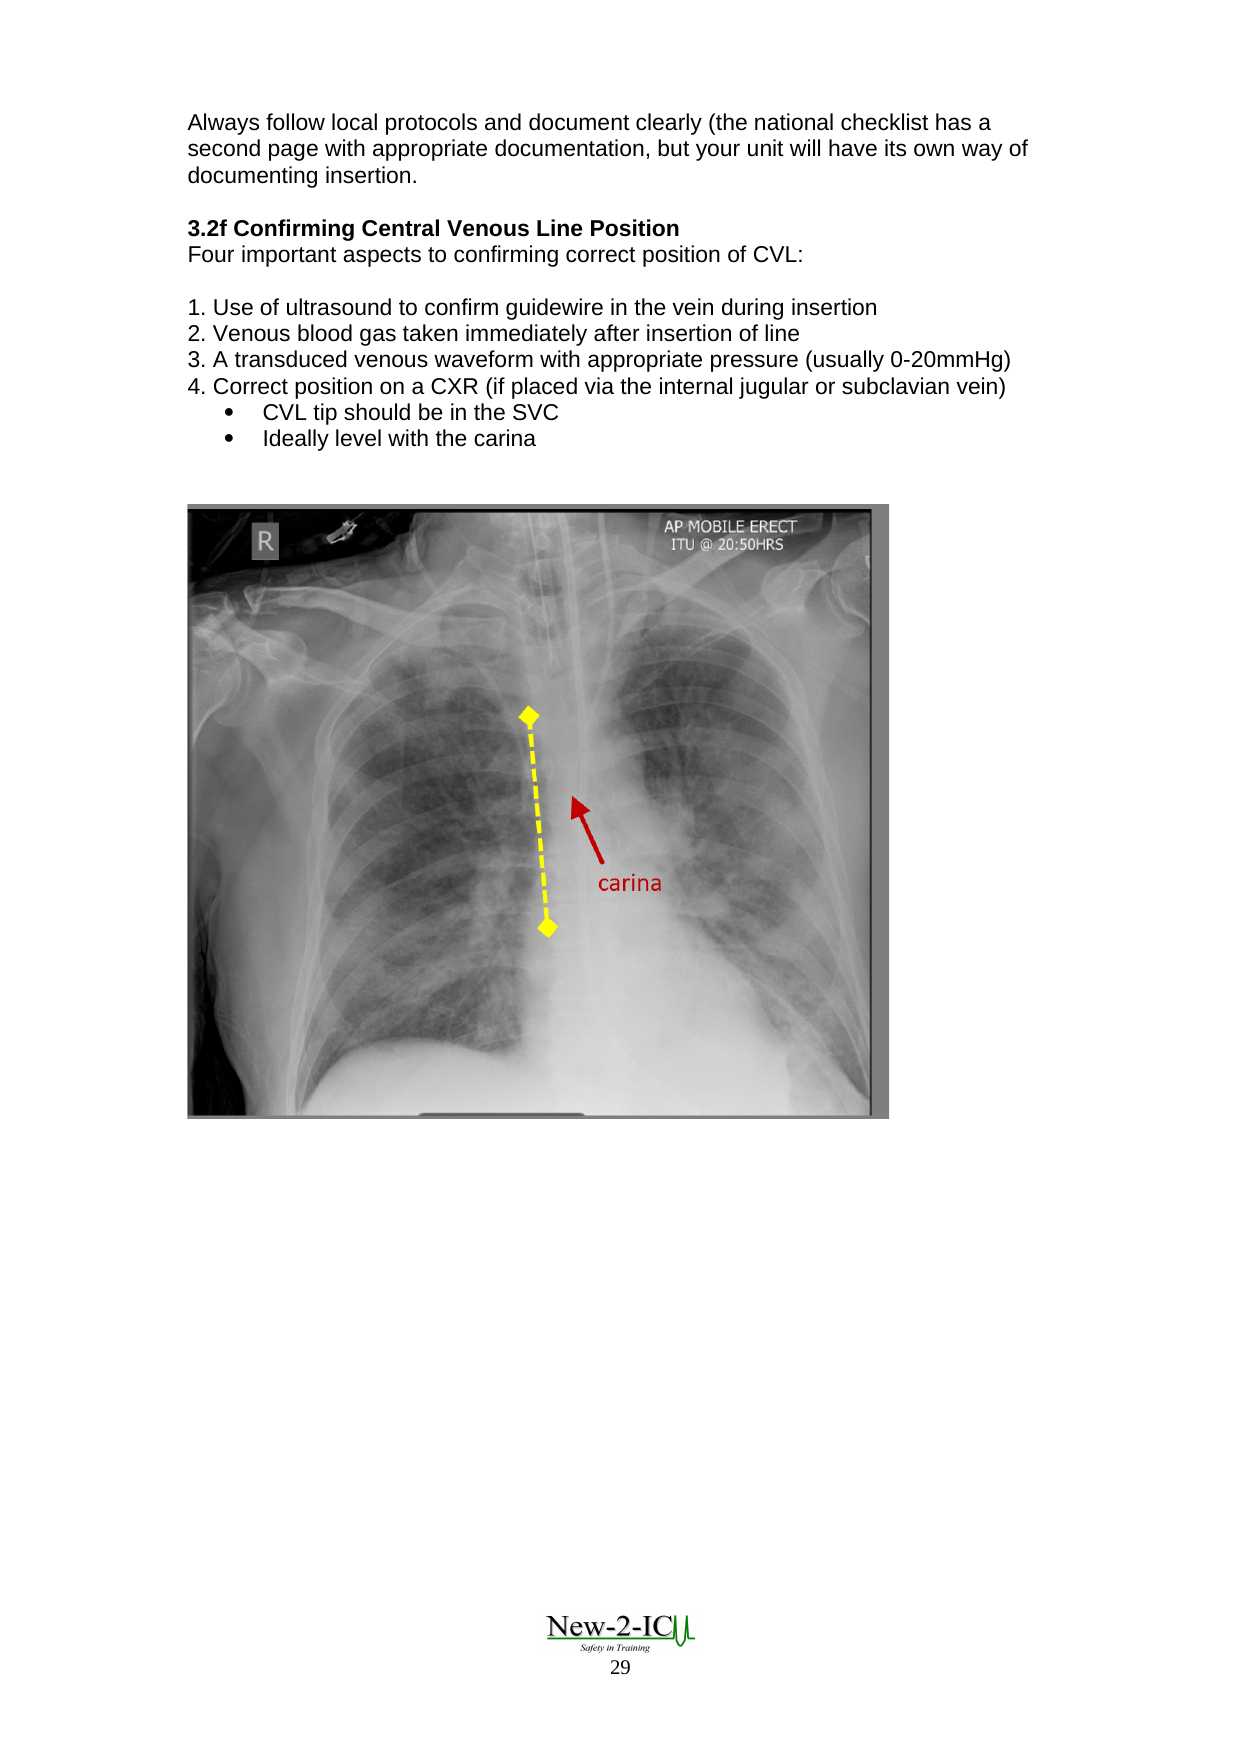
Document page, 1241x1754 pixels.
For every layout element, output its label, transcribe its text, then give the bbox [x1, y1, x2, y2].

text Four important aspects to confirming correct position of CVL: [187, 241, 1053, 267]
text 2. Venous blood gas taken immediately after insertion of line [187, 320, 1053, 346]
text 3.2f Confirming Central Venous Line Position [187, 214, 1053, 241]
text 4. Correct position on a CXR (if placed via the internal jugular or subclavian vein) [187, 373, 1053, 399]
list CVL tip should be in the SVC [225, 399, 1053, 425]
text Always follow local protocols and document clearly (the national checklist has a second page with appropriate documentation, but your unit will have its own way of documenting insertion. [187, 109, 1053, 188]
list Ideally level with the carina [225, 425, 1053, 452]
text 1. Use of ultrasound to confirm guidewire in the vein during insertion [187, 293, 1053, 320]
picture [543, 1613, 698, 1655]
picture [187, 504, 890, 1119]
text 3. A transduced venous waveform with appropriate pressure (usually 0-20mmHg) [187, 346, 1053, 373]
